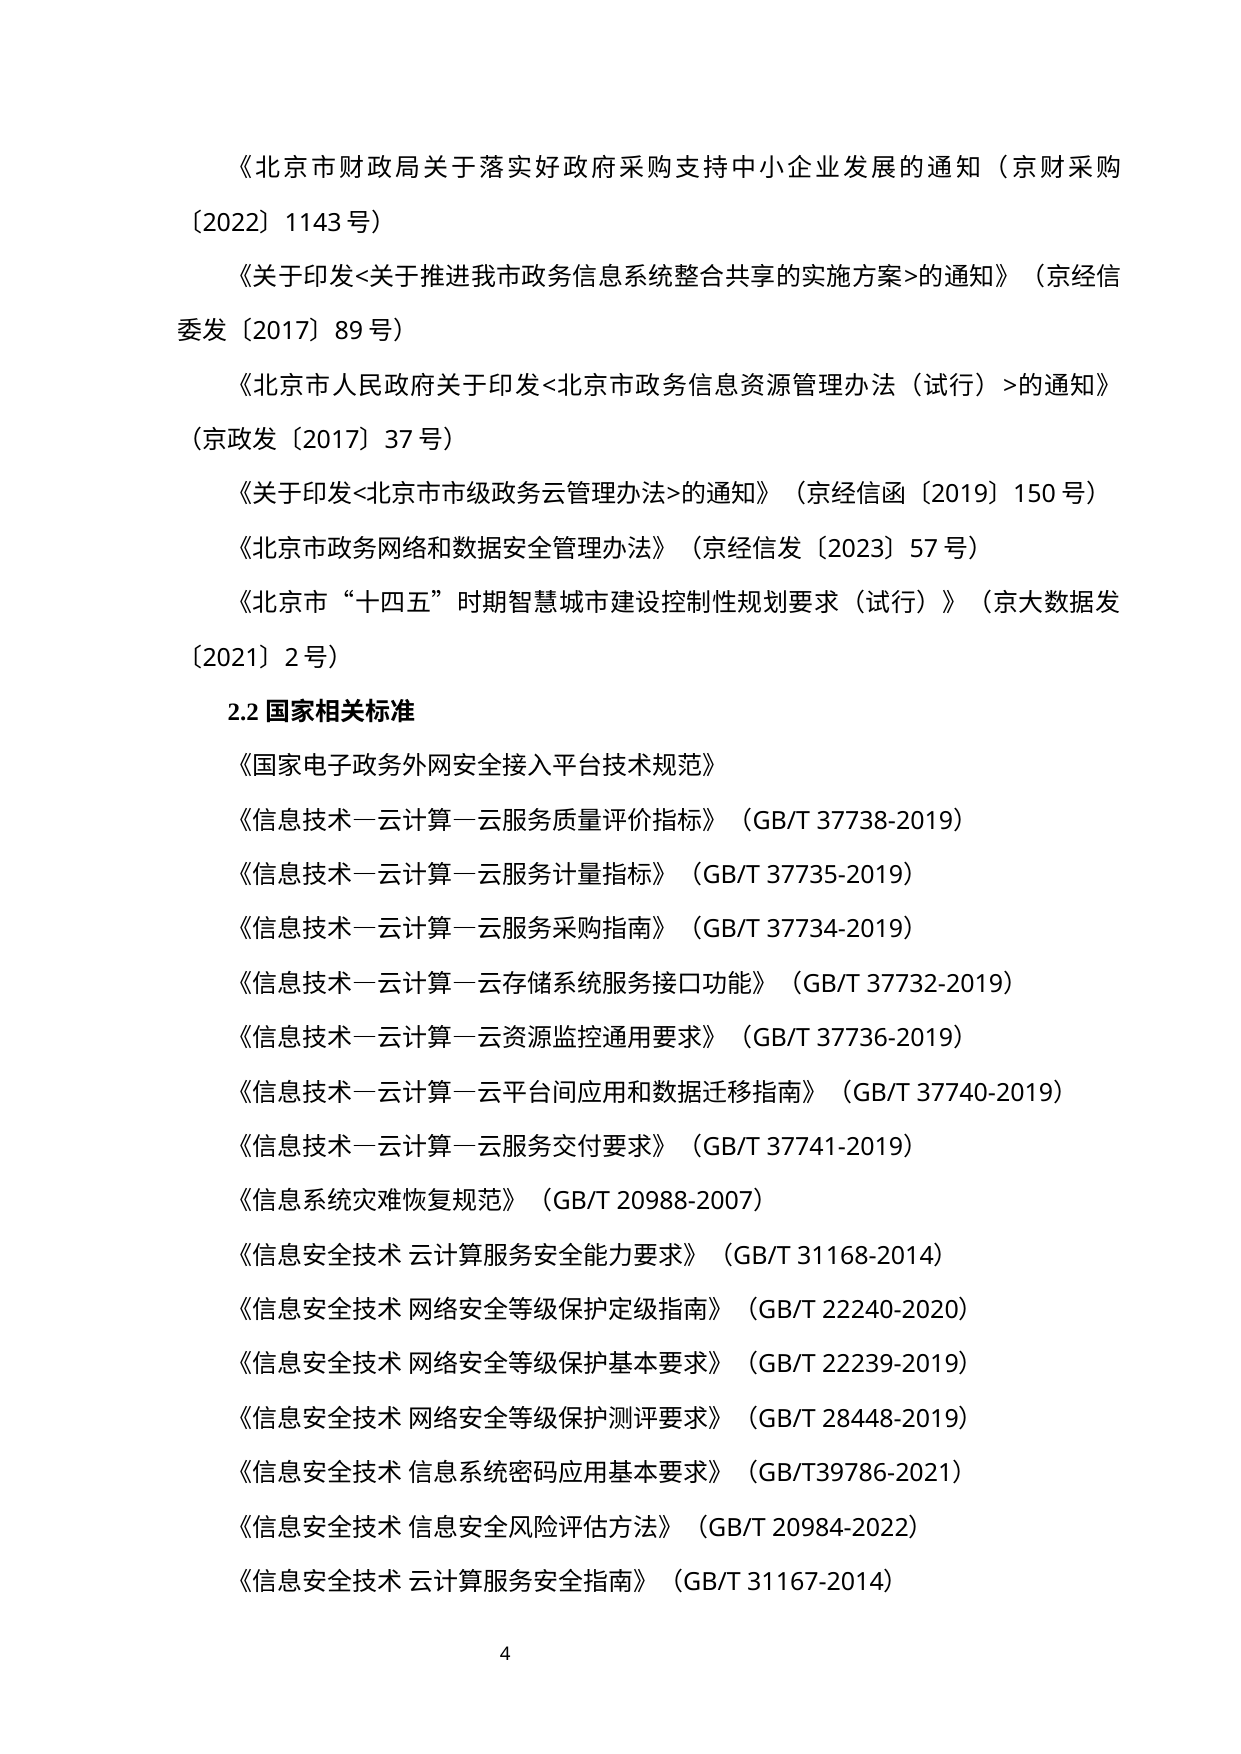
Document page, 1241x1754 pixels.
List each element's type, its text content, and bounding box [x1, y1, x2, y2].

text 《北京市人民政府关于印发<北京市政务信息资源管理办法（试行）>的通知》（京政发〔2017〕37号） [177, 365, 1122, 456]
text 《信息安全技术 网络安全等级保护基本要求》（GB/T 22239-2019） [177, 1344, 1122, 1380]
text 《北京市财政局关于落实好政府采购支持中小企业发展的通知（京财采购〔2022〕1143号） [177, 148, 1122, 238]
text 2.2 国家相关标准 [177, 691, 1122, 728]
text 《信息安全技术 网络安全等级保护定级指南》（GB/T 22240-2020） [177, 1289, 1122, 1326]
text 《信息技术—云计算—云存储系统服务接口功能》（GB/T 37732-2019） [177, 963, 1122, 999]
text 《信息安全技术 信息安全风险评估方法》（GB/T 20984-2022） [177, 1507, 1122, 1543]
text 《信息技术—云计算—云平台间应用和数据迁移指南》（GB/T 37740-2019） [177, 1072, 1122, 1108]
text 《信息安全技术 网络安全等级保护测评要求》（GB/T 28448-2019） [177, 1398, 1122, 1434]
text 《信息系统灾难恢复规范》（GB/T 20988-2007） [177, 1181, 1122, 1217]
text 《信息安全技术 云计算服务安全能力要求》（GB/T 31168-2014） [177, 1235, 1122, 1271]
text 《关于印发<北京市市级政务云管理办法>的通知》（京经信函〔2019〕150号） [177, 474, 1122, 510]
text 《信息技术—云计算—云服务计量指标》（GB/T 37735-2019） [177, 854, 1122, 891]
text 《北京市政务网络和数据安全管理办法》（京经信发〔2023〕57号） [177, 528, 1122, 564]
text 《国家电子政务外网安全接入平台技术规范》 [177, 746, 1122, 782]
text 《北京市“十四五”时期智慧城市建设控制性规划要求（试行）》（京大数据发〔2021〕2号） [177, 583, 1122, 673]
text 《信息安全技术 云计算服务安全指南》（GB/T 31167-2014） [177, 1561, 1122, 1598]
text 《关于印发<关于推进我市政务信息系统整合共享的实施方案>的通知》（京经信委发〔2017〕89号） [177, 256, 1122, 347]
text 《信息技术—云计算—云服务交付要求》（GB/T 37741-2019） [177, 1126, 1122, 1163]
text 《信息技术—云计算—云服务质量评价指标》（GB/T 37738-2019） [177, 800, 1122, 836]
text 《信息安全技术 信息系统密码应用基本要求》（GB/T39786-2021） [177, 1453, 1122, 1489]
text 《信息技术—云计算—云资源监控通用要求》（GB/T 37736-2019） [177, 1018, 1122, 1054]
text 《信息技术—云计算—云服务采购指南》（GB/T 37734-2019） [177, 909, 1122, 945]
